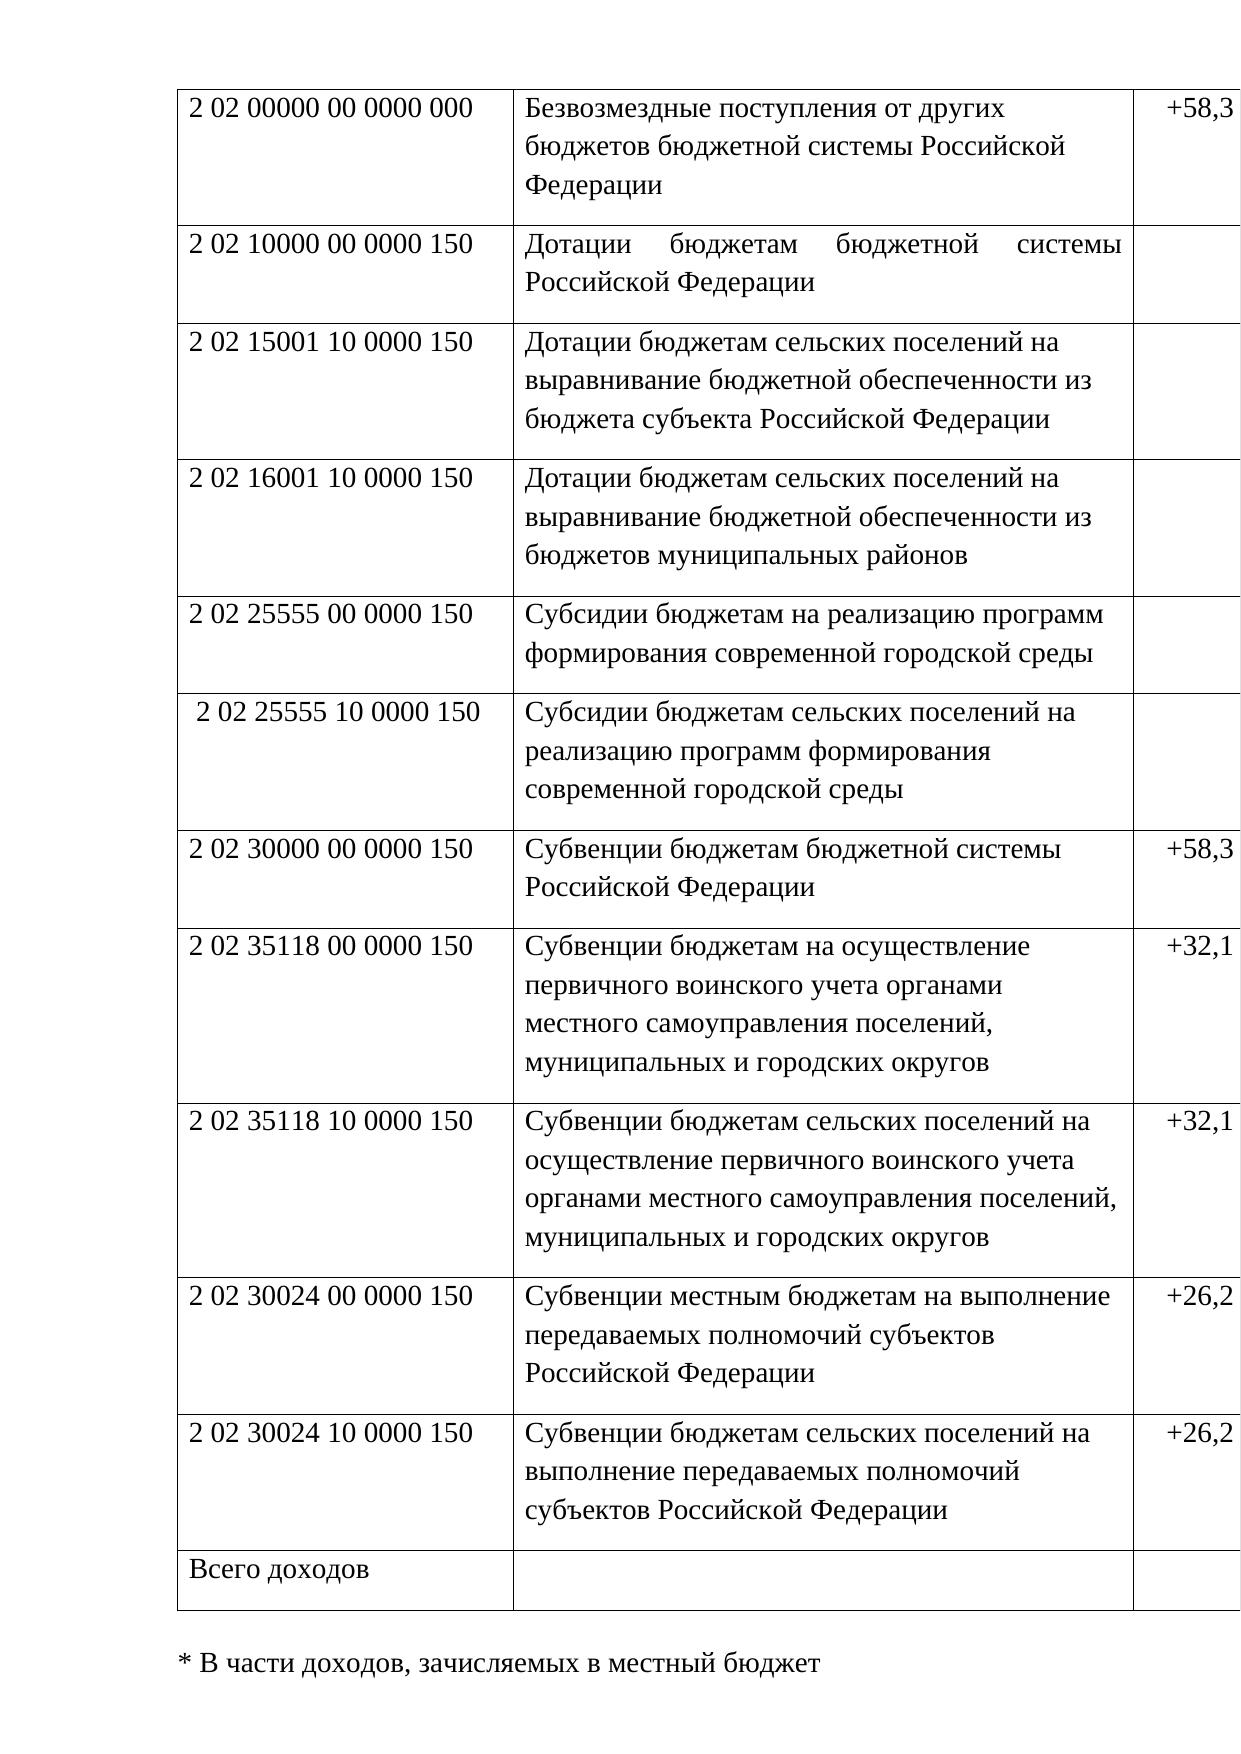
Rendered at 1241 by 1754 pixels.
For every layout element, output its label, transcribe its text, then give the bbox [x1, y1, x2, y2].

table_cell 2 02 30000 00 0000 150 [178, 831, 513, 927]
table_cell [1134, 694, 1240, 830]
table_cell +26,2 [1134, 1278, 1240, 1414]
table_cell Дотации бюджетам сельских поселений на выравнивание бюджетной обеспеченности из бюджета субъекта Российской Федерации [514, 324, 1133, 459]
table_cell [1134, 460, 1240, 596]
table_cell 2 02 25555 00 0000 150 [178, 597, 513, 693]
table_cell Субсидии бюджетам сельских поселений на реализацию программ формирования современной городской среды [514, 694, 1133, 830]
table_cell Субвенции бюджетам сельских поселений на выполнение передаваемых полномочий субъектов Российской Федерации [514, 1415, 1133, 1550]
table_cell 2 02 30024 10 0000 150 [178, 1415, 513, 1550]
table_cell 2 02 25555 10 0000 150 [178, 694, 513, 830]
table_cell Дотации бюджетам сельских поселений на выравнивание бюджетной обеспеченности из бюджетов муниципальных районов [514, 460, 1133, 596]
table_cell 2 02 35118 00 0000 150 [178, 929, 513, 1102]
table_cell [1134, 597, 1240, 693]
table_cell [1134, 226, 1240, 323]
table_cell Субвенции бюджетам сельских поселений на осуществление первичного воинского учета органами местного самоуправления поселений, муниципальных и городских округов [514, 1104, 1133, 1277]
table_cell +26,2 [1134, 1415, 1240, 1550]
table_cell +58,3 [1134, 90, 1240, 225]
table_cell 2 02 10000 00 0000 150 [178, 226, 513, 323]
table_cell Всего доходов [178, 1551, 513, 1610]
table_cell 2 02 30024 00 0000 150 [178, 1278, 513, 1414]
table_cell 2 02 35118 10 0000 150 [178, 1104, 513, 1277]
table_cell 2 02 15001 10 0000 150 [178, 324, 513, 459]
table_cell Дотации бюджетам бюджетной системы Российской Федерации [514, 226, 1133, 323]
table_cell [1134, 1551, 1240, 1610]
table_cell [1134, 324, 1240, 459]
table_cell Субвенции бюджетам на осуществление первичного воинского учета органами местного самоуправления поселений, муниципальных и городских округов [514, 929, 1133, 1102]
table_cell Субвенции бюджетам бюджетной системы Российской Федерации [514, 831, 1133, 927]
table_cell Субвенции местным бюджетам на выполнение передаваемых полномочий субъектов Российской Федерации [514, 1278, 1133, 1414]
table_cell Безвозмездные поступления от других бюджетов бюджетной системы Российской Федерации [514, 90, 1133, 225]
table_cell +32,1 [1134, 929, 1240, 1102]
table_cell +32,1 [1134, 1104, 1240, 1277]
table_cell [514, 1551, 1133, 1610]
text * В части доходов, зачисляемых в местный бюджет [177, 1645, 1152, 1678]
table_cell Субсидии бюджетам на реализацию программ формирования современной городской среды [514, 597, 1133, 693]
table_cell 2 02 00000 00 0000 000 [178, 90, 513, 225]
table_cell 2 02 16001 10 0000 150 [178, 460, 513, 596]
table_cell +58,3 [1134, 831, 1240, 927]
